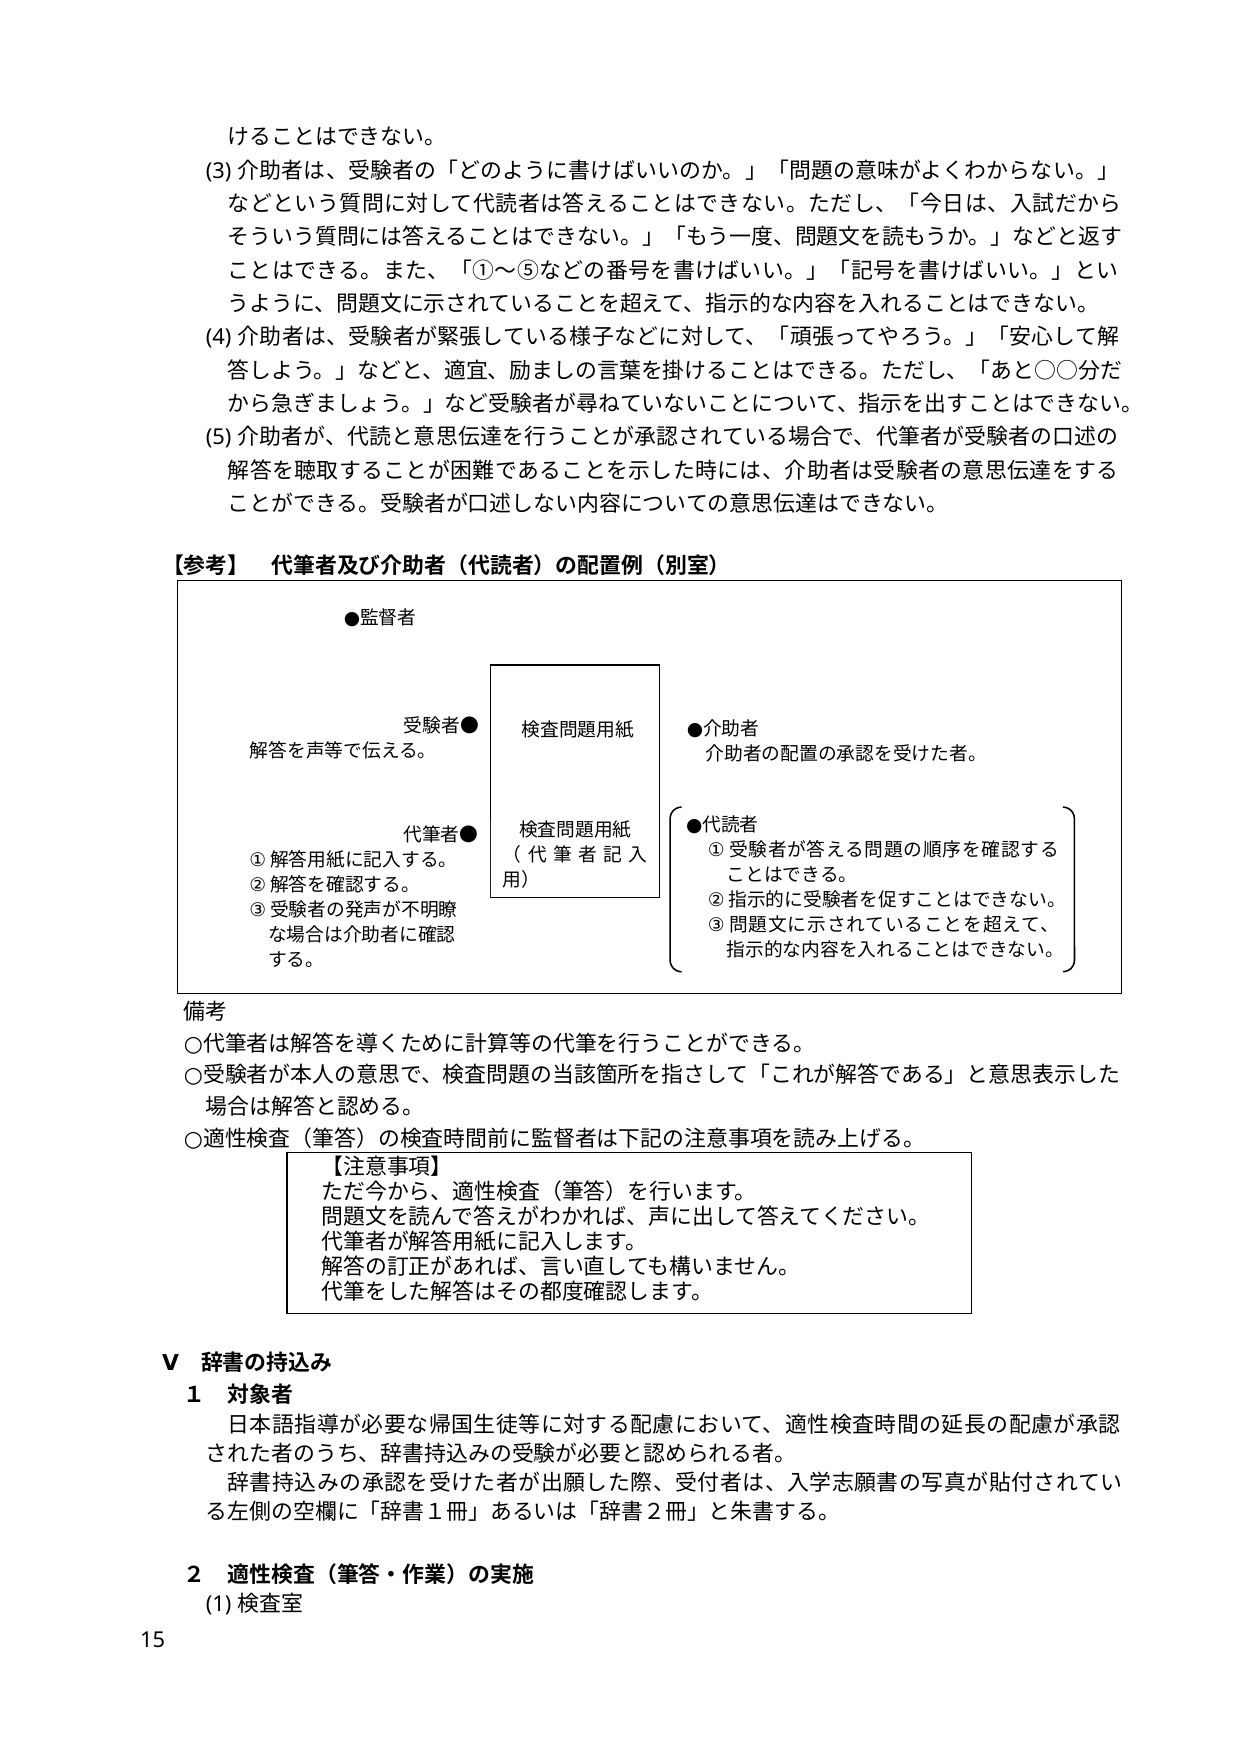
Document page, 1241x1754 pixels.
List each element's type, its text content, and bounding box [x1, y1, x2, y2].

text 日本語指導が必要な帰国生徒等に対する配慮において、適性検査時間の延長の配慮が承認された者のうち、辞書持込みの受験が必要と認められる者。 [206, 1409, 1122, 1467]
text (1) 検査室 [118, 1588, 1122, 1617]
text ○代筆者は解答を導くために計算等の代筆を行うことができる。 [118, 1026, 1122, 1057]
subtitle １ 対象者 [162, 1377, 1100, 1409]
text (4) 介助者は、受験者が緊張している様子などに対して、「頑張ってやろう。」「安心して解答しよう。」などと、適宜、励ましの言葉を掛けることはできる。ただし、「あと○○分だから急ぎましょう。」など受験者が尋ねていないことについて、指示を出すことはできない。 [206, 318, 1122, 418]
text 備考 [118, 994, 1122, 1026]
text ○適性検査（筆答）の検査時間前に監督者は下記の注意事項を読み上げる。 [118, 1121, 1122, 1153]
table_header [178, 581, 1121, 993]
text (5) 介助者が、代読と意思伝達を行うことが承認されている場合で、代筆者が受験者の口述の解答を聴取することが困難であることを示した時には、介助者は受験者の意思伝達をすることができる。受験者が口述しない内容についての意思伝達はできない。 [206, 418, 1122, 518]
subtitle ２ 適性検査（筆答・作業）の実施 [162, 1557, 1100, 1588]
text (3) 介助者は、受験者の「どのように書けばいいのか。」「問題の意味がよくわからない。」などという質問に対して代読者は答えることはできない。ただし、「今日は、入試だから、そういう質問には答えることはできない。」「もう一度、問題文を読もうか。」などと返すことはできる。また、「①～⑤などの番号を書けばいい。」「記号を書けばいい。」というように、問題文に示されていることを超えて、指示的な内容を入れることはできない。 [206, 151, 1122, 318]
subtitle 【参考】 代筆者及び介助者（代読者）の配置例（別室） [140, 548, 1122, 579]
text 辞書持込みの承認を受けた者が出願した際、受付者は、入学志願書の写真が貼付されている左側の空欄に「辞書１冊」あるいは「辞書２冊」と朱書する。 [206, 1467, 1122, 1525]
subtitle Ⅴ 辞書の持込み [140, 1345, 1122, 1377]
text ○受験者が本人の意思で、検査問題の当該箇所を指さして「これが解答である」と意思表示した場合は解答と認める。 [184, 1057, 1122, 1121]
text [227, 118, 1122, 151]
